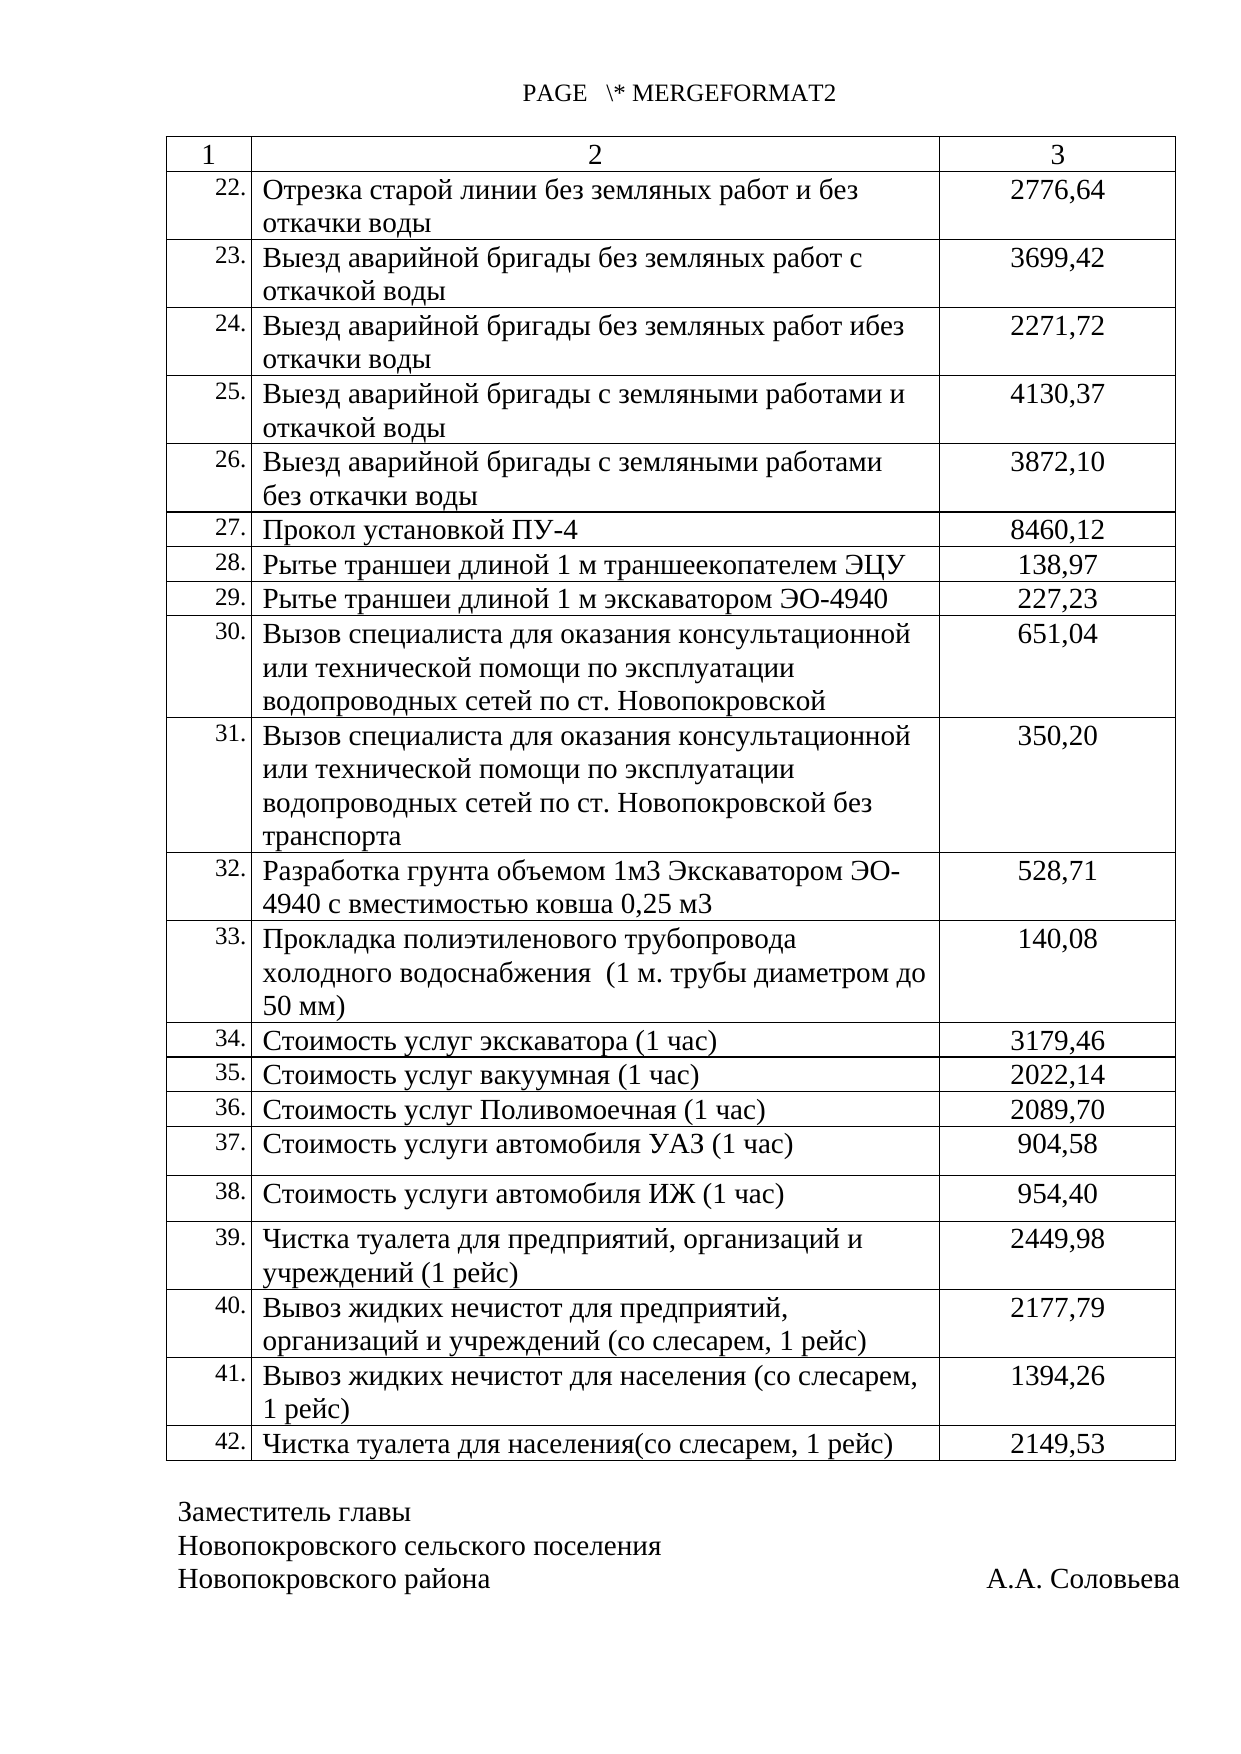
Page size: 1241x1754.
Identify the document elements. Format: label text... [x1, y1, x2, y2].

table_cell [167, 1176, 251, 1221]
table_cell [167, 616, 251, 717]
table_cell Прокладка полиэтиленового трубопровода холодного водоснабжения (1 м. трубы диаметром до 50 мм) [252, 921, 939, 1022]
table_cell Выезд аварийной бригады с земляными работами и откачкой воды [252, 376, 939, 443]
table_cell Разработка грунта объемом 1м3 Экскаватором ЭО-4940 с вместимостью ковша 0,25 м3 [252, 853, 939, 920]
table_cell [167, 582, 251, 615]
table_cell 2449,98 [940, 1222, 1175, 1289]
table_cell [167, 853, 251, 920]
table_cell Стоимость услуг экскаватора (1 час) [252, 1023, 939, 1056]
table_cell [167, 1127, 251, 1175]
table_cell 3179,46 [940, 1023, 1175, 1056]
table_cell Чистка туалета для населения(со слесарем, 1 рейс) [252, 1426, 939, 1459]
table_cell 227,23 [940, 582, 1175, 615]
table_cell [167, 308, 251, 375]
table_cell 2177,79 [940, 1290, 1175, 1357]
text Новопокровского сельского поселения [177, 1528, 1181, 1561]
table_cell 3 [940, 137, 1175, 171]
table_cell [167, 1092, 251, 1126]
table_cell Выезд аварийной бригады без земляных работ ибез откачки воды [252, 308, 939, 375]
table_cell [167, 376, 251, 443]
table_cell 2022,14 [940, 1058, 1175, 1091]
table_cell Вывоз жидких нечистот для предприятий, организаций и учреждений (со слесарем, 1 рейс) [252, 1290, 939, 1357]
table_cell 4130,37 [940, 376, 1175, 443]
text Новопокровского района А.А. Соловьева [177, 1561, 1181, 1595]
table_cell Выезд аварийной бригады с земляными работами без откачки воды [252, 444, 939, 511]
table_cell Рытье траншеи длиной 1 м траншеекопателем ЭЦУ [252, 547, 939, 581]
table_cell [167, 240, 251, 307]
table_cell 8460,12 [940, 513, 1175, 546]
table_cell 3699,42 [940, 240, 1175, 307]
table_cell 3872,10 [940, 444, 1175, 511]
table_cell 1 [167, 137, 251, 171]
table_cell 651,04 [940, 616, 1175, 717]
table_cell [167, 172, 251, 239]
table_cell Вызов специалиста для оказания консультационной или технической помощи по эксплуатации водопроводных сетей по ст. Новопокровской [252, 616, 939, 717]
table_cell [167, 444, 251, 511]
table_cell [167, 1058, 251, 1091]
table_cell 138,97 [940, 547, 1175, 581]
table_cell Прокол установкой ПУ-4 [252, 513, 939, 546]
table_cell 350,20 [940, 718, 1175, 852]
table_cell 2149,53 [940, 1426, 1175, 1459]
table_cell 2089,70 [940, 1092, 1175, 1126]
table_cell 1394,26 [940, 1358, 1175, 1425]
table_cell [167, 1290, 251, 1357]
table_cell Чистка туалета для предприятий, организаций и учреждений (1 рейс) [252, 1222, 939, 1289]
table_cell Стоимость услуги автомобиля УАЗ (1 час) [252, 1127, 939, 1175]
table_cell [167, 547, 251, 581]
table_cell Стоимость услуги автомобиля ИЖ (1 час) [252, 1176, 939, 1221]
table_cell [167, 921, 251, 1022]
text Заместитель главы [177, 1494, 1181, 1528]
table_cell [167, 513, 251, 546]
table_cell [167, 1222, 251, 1289]
table_cell [167, 718, 251, 852]
table_cell Вывоз жидких нечистот для населения (со слесарем, 1 рейс) [252, 1358, 939, 1425]
table_cell Рытье траншеи длиной 1 м экскаватором ЭО-4940 [252, 582, 939, 615]
table_cell Вызов специалиста для оказания консультационной или технической помощи по эксплуатации водопроводных сетей по ст. Новопокровской без транспорта [252, 718, 939, 852]
table_cell 528,71 [940, 853, 1175, 920]
table_cell 904,58 [940, 1127, 1175, 1175]
table_cell Выезд аварийной бригады без земляных работ с откачкой воды [252, 240, 939, 307]
table_cell [167, 1023, 251, 1056]
table_cell [167, 1358, 251, 1425]
table_cell 954,40 [940, 1176, 1175, 1221]
table_cell 140,08 [940, 921, 1175, 1022]
table_cell 2776,64 [940, 172, 1175, 239]
table_cell Отрезка старой линии без земляных работ и без откачки воды [252, 172, 939, 239]
table_cell Стоимость услуг вакуумная (1 час) [252, 1058, 939, 1091]
table_cell 2 [252, 137, 939, 171]
table_cell Стоимость услуг Поливомоечная (1 час) [252, 1092, 939, 1126]
table_cell 2271,72 [940, 308, 1175, 375]
table_cell [167, 1426, 251, 1459]
